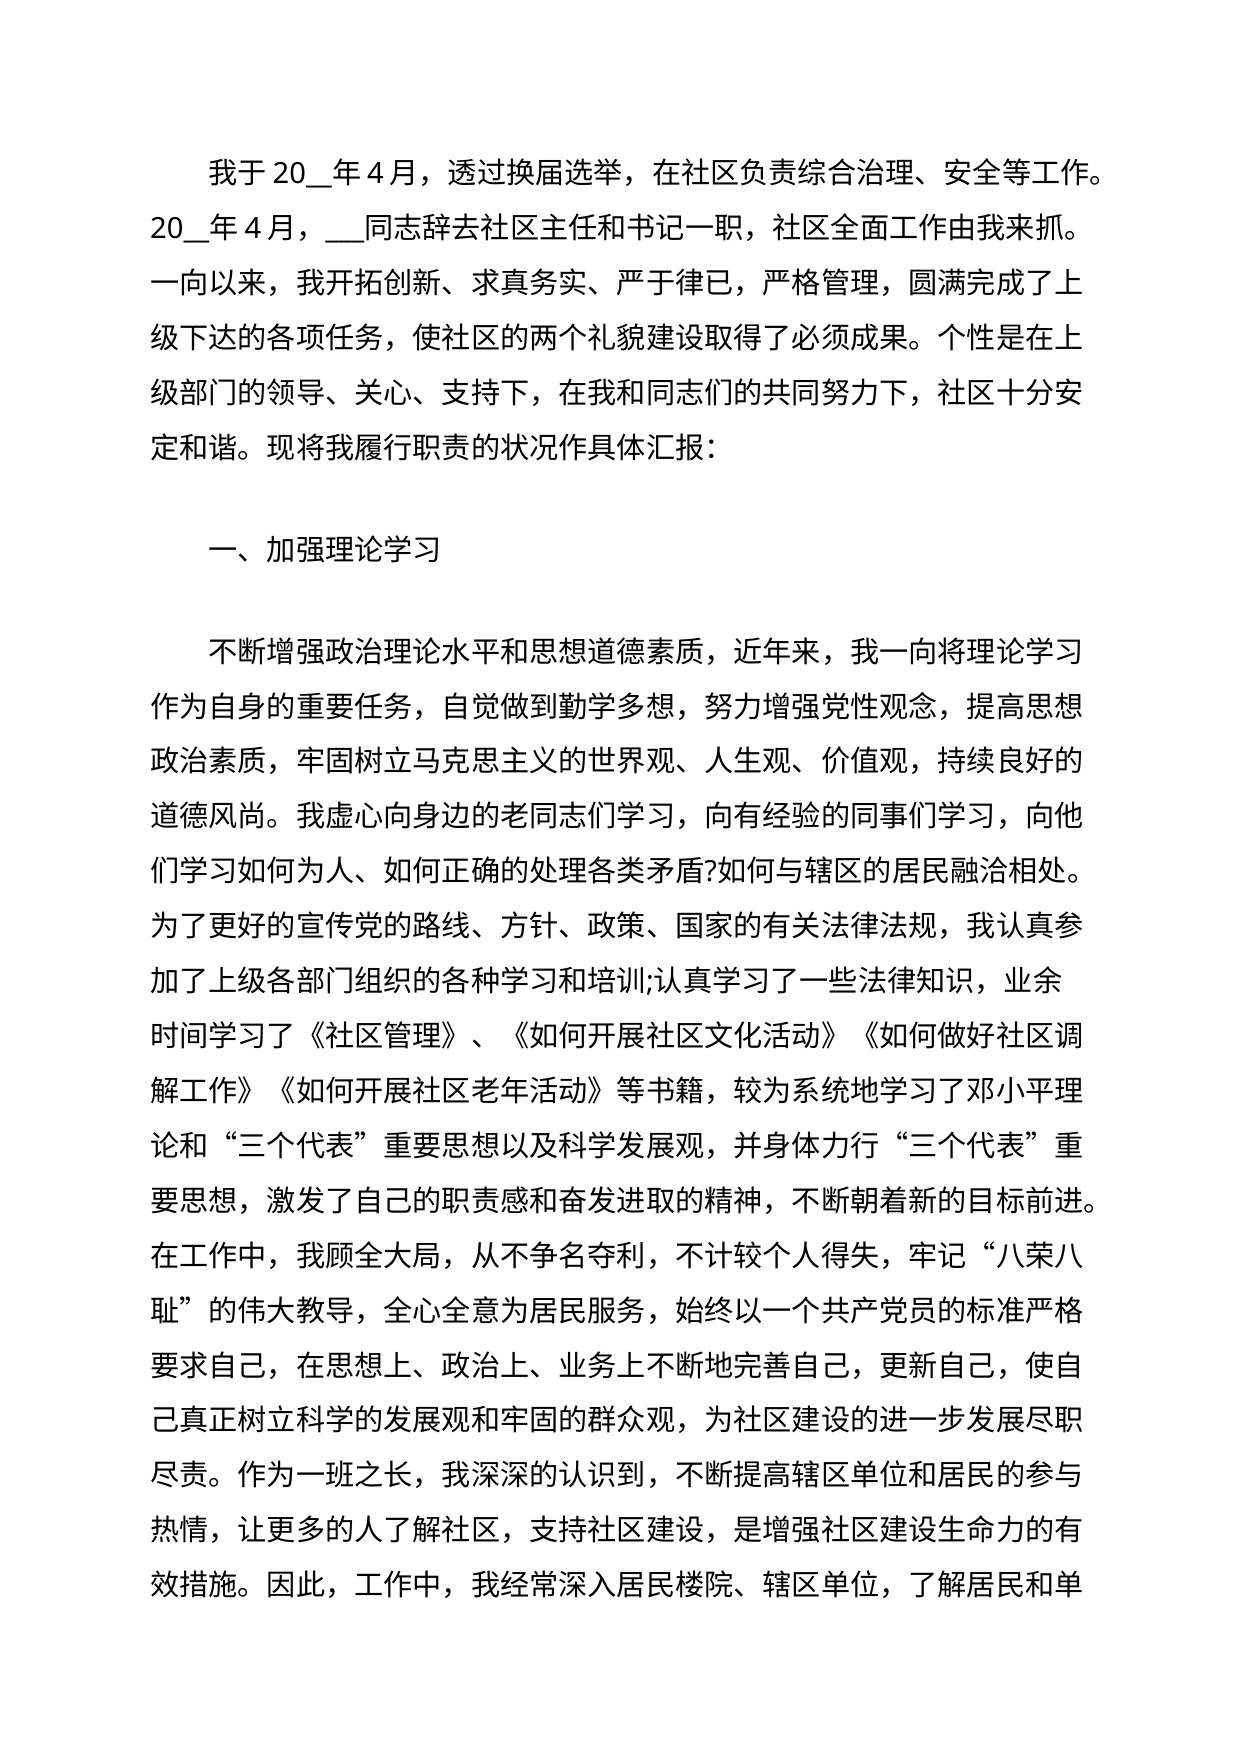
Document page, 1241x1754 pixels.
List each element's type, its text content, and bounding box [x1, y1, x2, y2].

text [150, 628, 1090, 1604]
text 我于20__年4月，透过换届选举，在社区负责综合治理、安全等工作。20__年4月，___同志辞去社区主任和书记一职，社区全面工作由我来抓。一向以来，我开拓创新、求真务实、严于律已，严格管理，圆满完成了上级下达的各项任务，使社区的两个礼貌建设取得了必须成果。个性是在上级部门的领导、关心、支持下，在我和同志们的共同努力下，社区十分安定和谐。现将我履行职责的状况作具体汇报： [150, 150, 1090, 467]
text 一、加强理论学习 [150, 526, 1090, 569]
